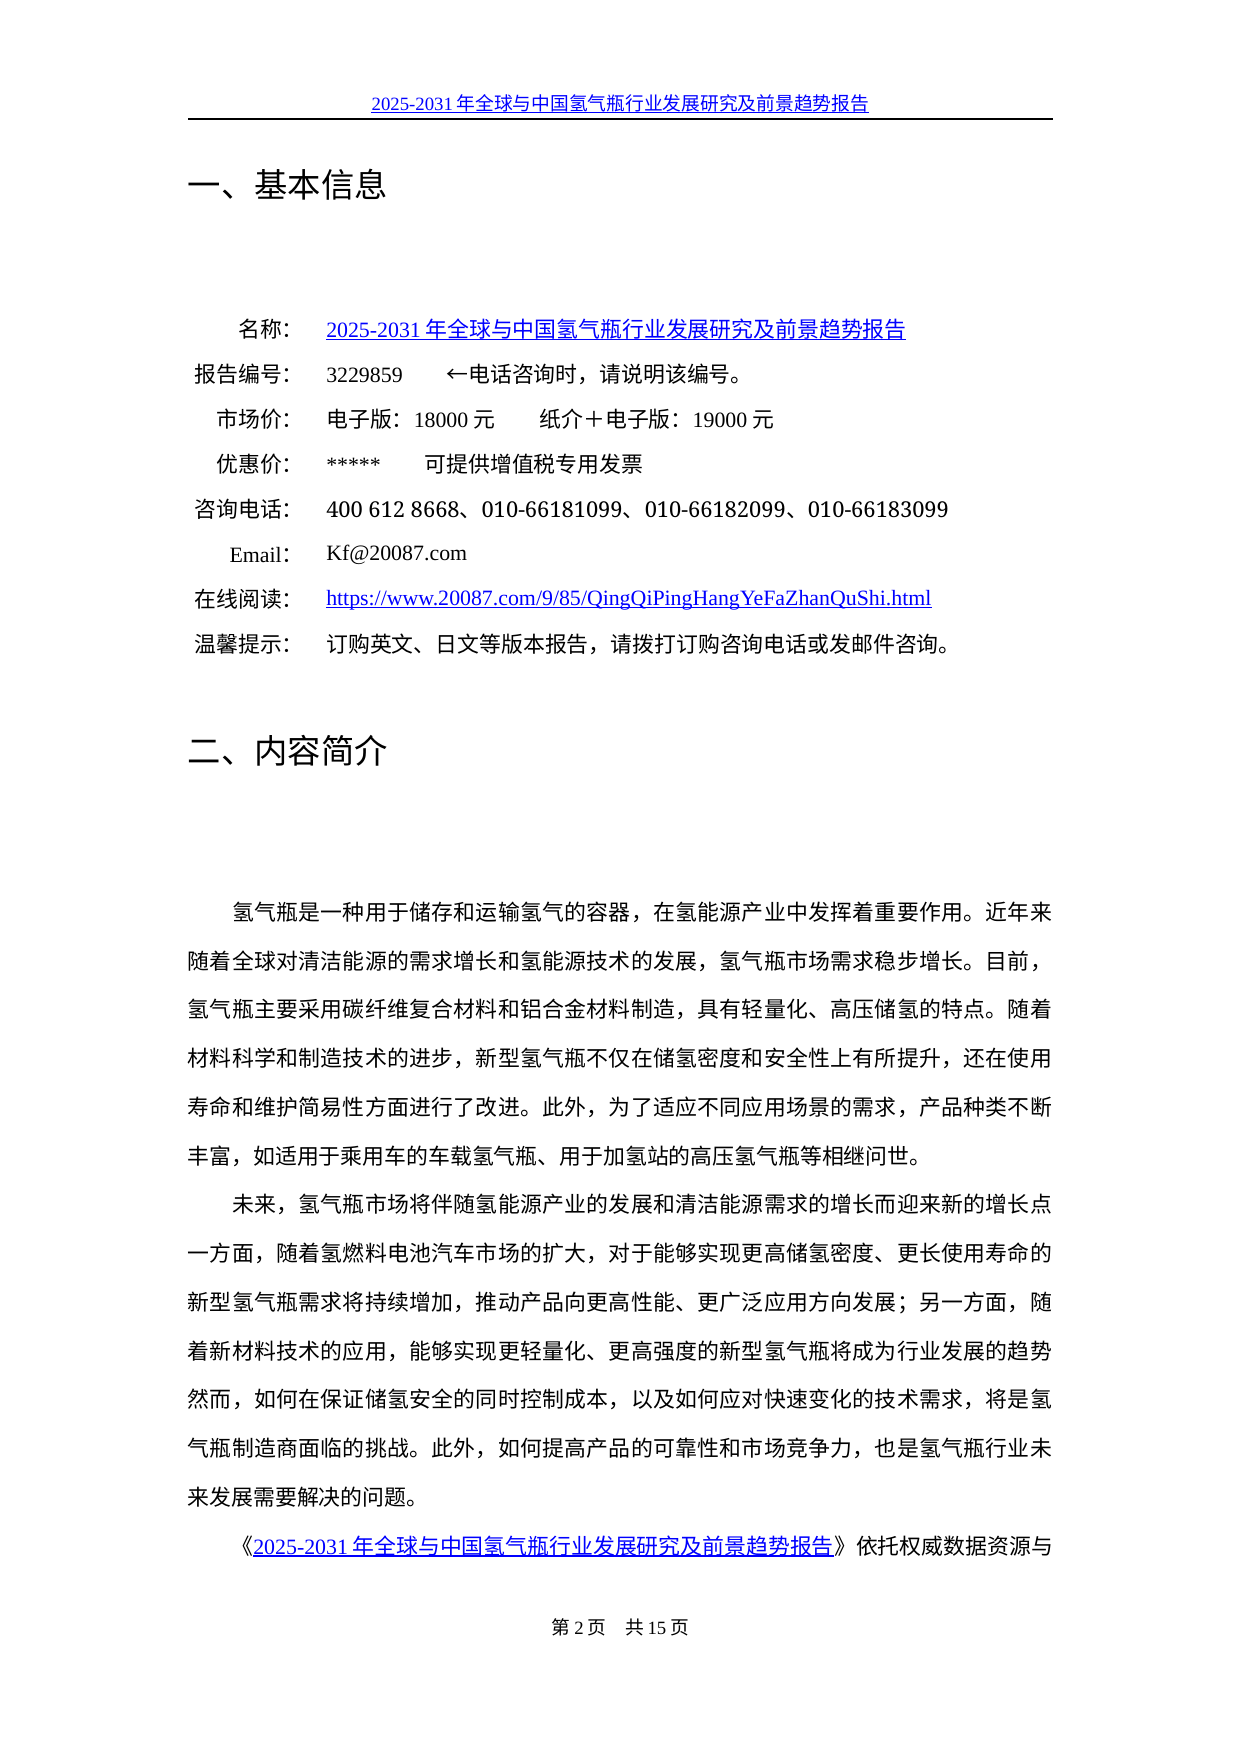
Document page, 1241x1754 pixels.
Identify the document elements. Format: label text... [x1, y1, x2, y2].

table_cell 3229859 ←电话咨询时，请说明该编号。 [315, 357, 1073, 402]
table_cell Kf@20087.com [315, 537, 1073, 582]
table_cell Email： [167, 537, 315, 582]
table_cell 报告编号： [167, 357, 315, 402]
table_header 2025-2031年全球与中国氢气瓶行业发展研究及前景趋势报告 [315, 312, 1073, 357]
title 二、内容简介 [187, 717, 1053, 782]
table_cell 优惠价： [167, 447, 315, 492]
table_cell 温馨提示： [167, 627, 315, 672]
table_header 名称： [167, 312, 315, 357]
table_cell 400 612 8668、010-66181099、010-66182099、010-66183099 [315, 492, 1073, 537]
title 一、基本信息 [187, 150, 1053, 215]
table_cell 在线阅读： [167, 582, 315, 627]
table_cell 咨询电话： [167, 492, 315, 537]
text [187, 894, 1053, 1561]
table_cell 市场价： [167, 402, 315, 447]
table_cell 订购英文、日文等版本报告，请拨打订购咨询电话或发邮件咨询。 [315, 627, 1073, 672]
table_cell ***** 可提供增值税专用发票 [315, 447, 1073, 492]
table_cell [315, 582, 1073, 627]
table_cell 电子版：18000 元 纸介＋电子版：19000 元 [315, 402, 1073, 447]
